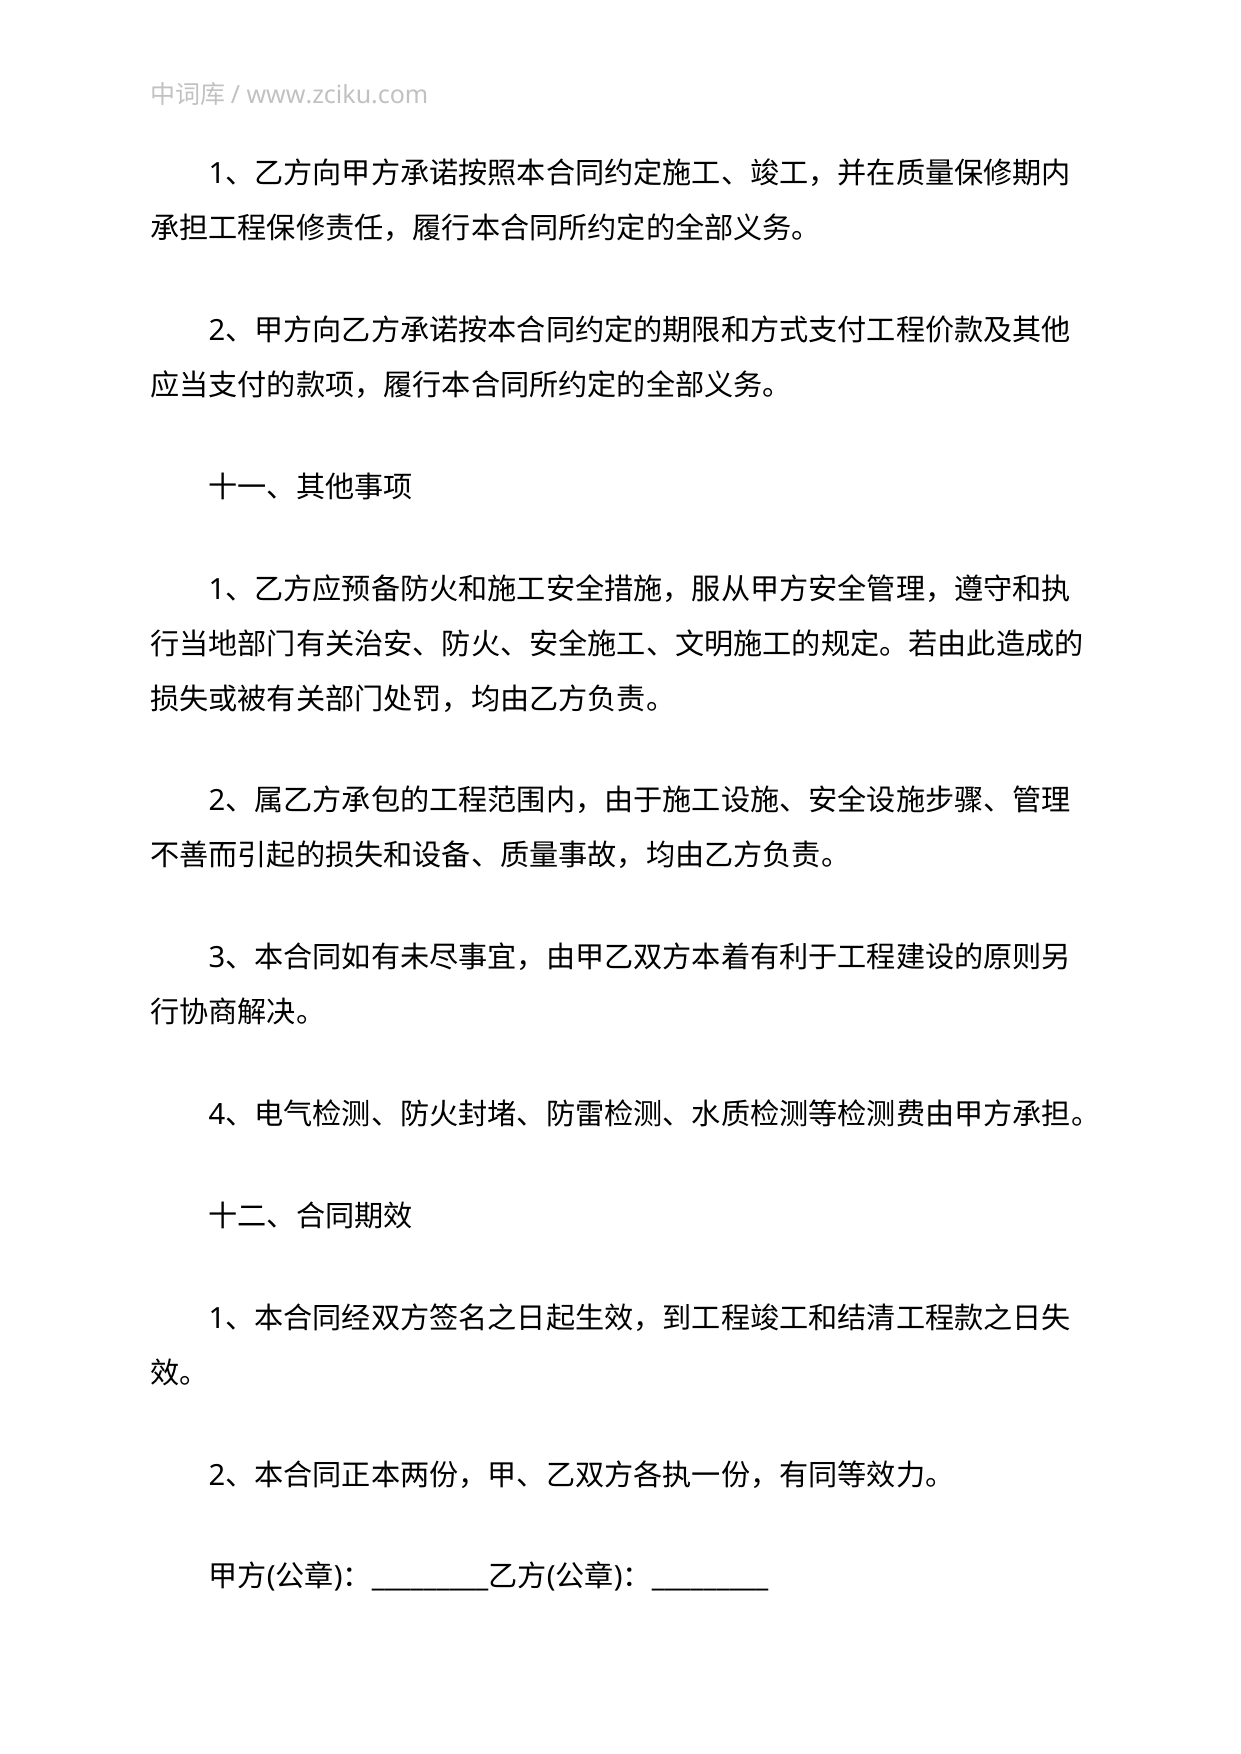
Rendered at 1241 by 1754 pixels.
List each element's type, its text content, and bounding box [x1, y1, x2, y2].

text 十二、合同期效 [150, 1192, 1090, 1235]
text 2、属乙方承包的工程范围内，由于施工设施、安全设施步骤、管理不善而引起的损失和设备、质量事故，均由乙方负责。 [150, 777, 1090, 874]
text 1、乙方向甲方承诺按照本合同约定施工、竣工，并在质量保修期内承担工程保修责任，履行本合同所约定的全部义务。 [150, 150, 1090, 247]
text 2、本合同正本两份，甲、乙双方各执一份，有同等效力。 [150, 1451, 1090, 1493]
text 3、本合同如有未尽事宜，由甲乙双方本着有利于工程建设的原则另行协商解决。 [150, 934, 1090, 1031]
text 1、乙方应预备防火和施工安全措施，服从甲方安全管理，遵守和执行当地部门有关治安、防火、安全施工、文明施工的规定。若由此造成的损失或被有关部门处罚，均由乙方负责。 [150, 565, 1090, 717]
text 十一、其他事项 [150, 463, 1090, 506]
text 4、电气检测、防火封堵、防雷检测、水质检测等检测费由甲方承担。 [150, 1091, 1090, 1133]
text 1、本合同经双方签名之日起生效，到工程竣工和结清工程款之日失效。 [150, 1294, 1090, 1392]
text 2、甲方向乙方承诺按本合同约定的期限和方式支付工程价款及其他应当支付的款项，履行本合同所约定的全部义务。 [150, 307, 1090, 404]
text 甲方(公章)：_________乙方(公章)：_________ [150, 1553, 1090, 1595]
